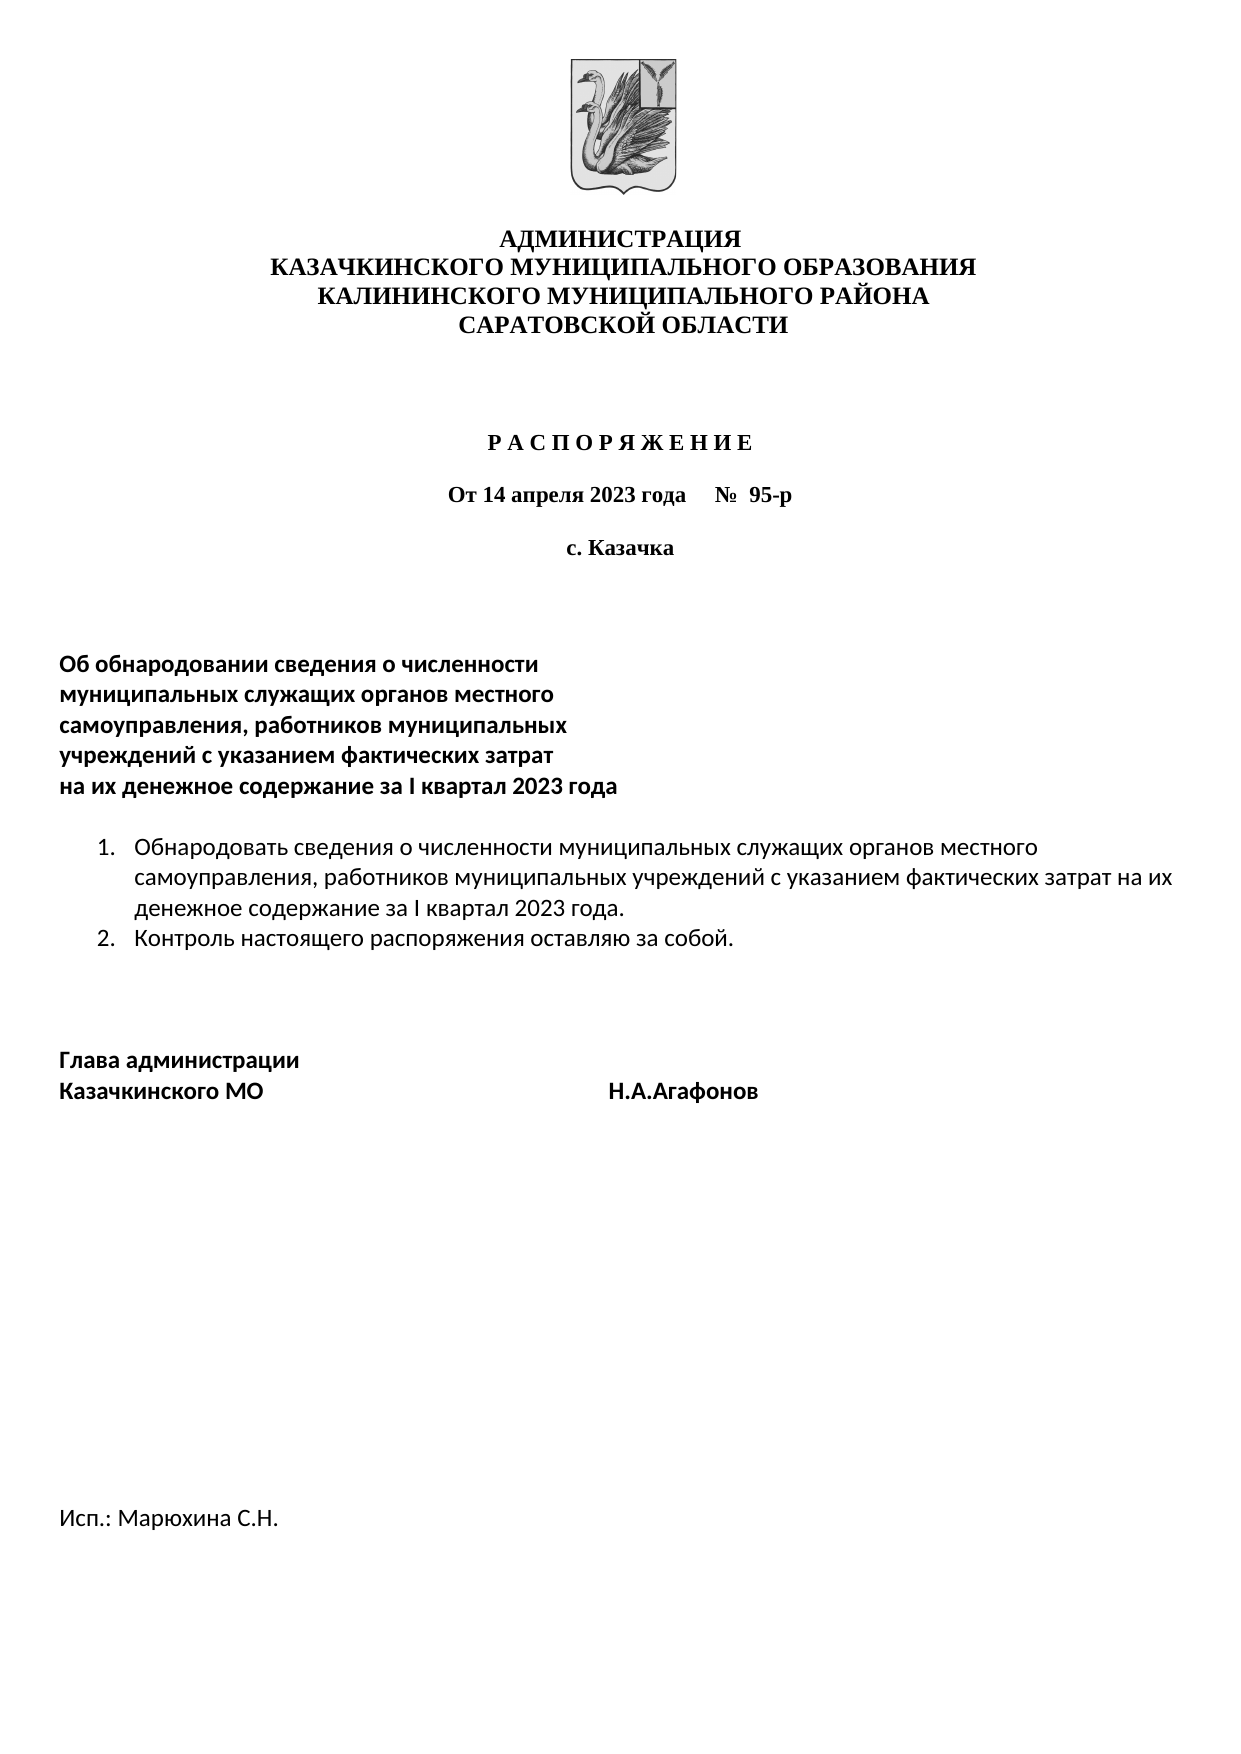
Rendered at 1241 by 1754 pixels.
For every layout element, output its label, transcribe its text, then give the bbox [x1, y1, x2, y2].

text учреждений с указанием фактических затрат [59, 739, 1181, 770]
text Р А С П О Р Я Ж Е Н И Е [59, 429, 1181, 455]
picture [570, 59, 677, 195]
text Казачкинского МО Н.А.Агафонов [59, 1075, 1181, 1106]
text Исп.: Марюхина С.Н. [59, 1502, 1181, 1533]
text муниципальных служащих органов местного [59, 678, 1181, 709]
text САРАТОВСКОЙ ОБЛАСТИ [59, 310, 1188, 339]
text От 14 апреля 2023 года № 95-р [59, 481, 1181, 508]
list Контроль настоящего распоряжения оставляю за собой. [97, 923, 1181, 953]
text с. Казачка [59, 534, 1181, 561]
text АДМИНИСТРАЦИЯ [59, 224, 1181, 252]
text на их денежное содержание за I квартал 2023 года [59, 770, 1181, 801]
text КАЗАЧКИНСКОГО МУНИЦИПАЛЬНОГО ОБРАЗОВАНИЯ [59, 252, 1188, 281]
text Об обнародовании сведения о численности [59, 648, 1181, 678]
text самоуправления, работников муниципальных [59, 709, 1181, 739]
text КАЛИНИНСКОГО МУНИЦИПАЛЬНОГО РАЙОНА [59, 281, 1188, 310]
list Обнародовать сведения о численности муниципальных служащих органов местного самоуправления, работников муниципальных учреждений с указанием фактических затрат на их денежное содержание за I квартал 2023 года. [97, 831, 1181, 923]
text Глава администрации [59, 1045, 1181, 1075]
